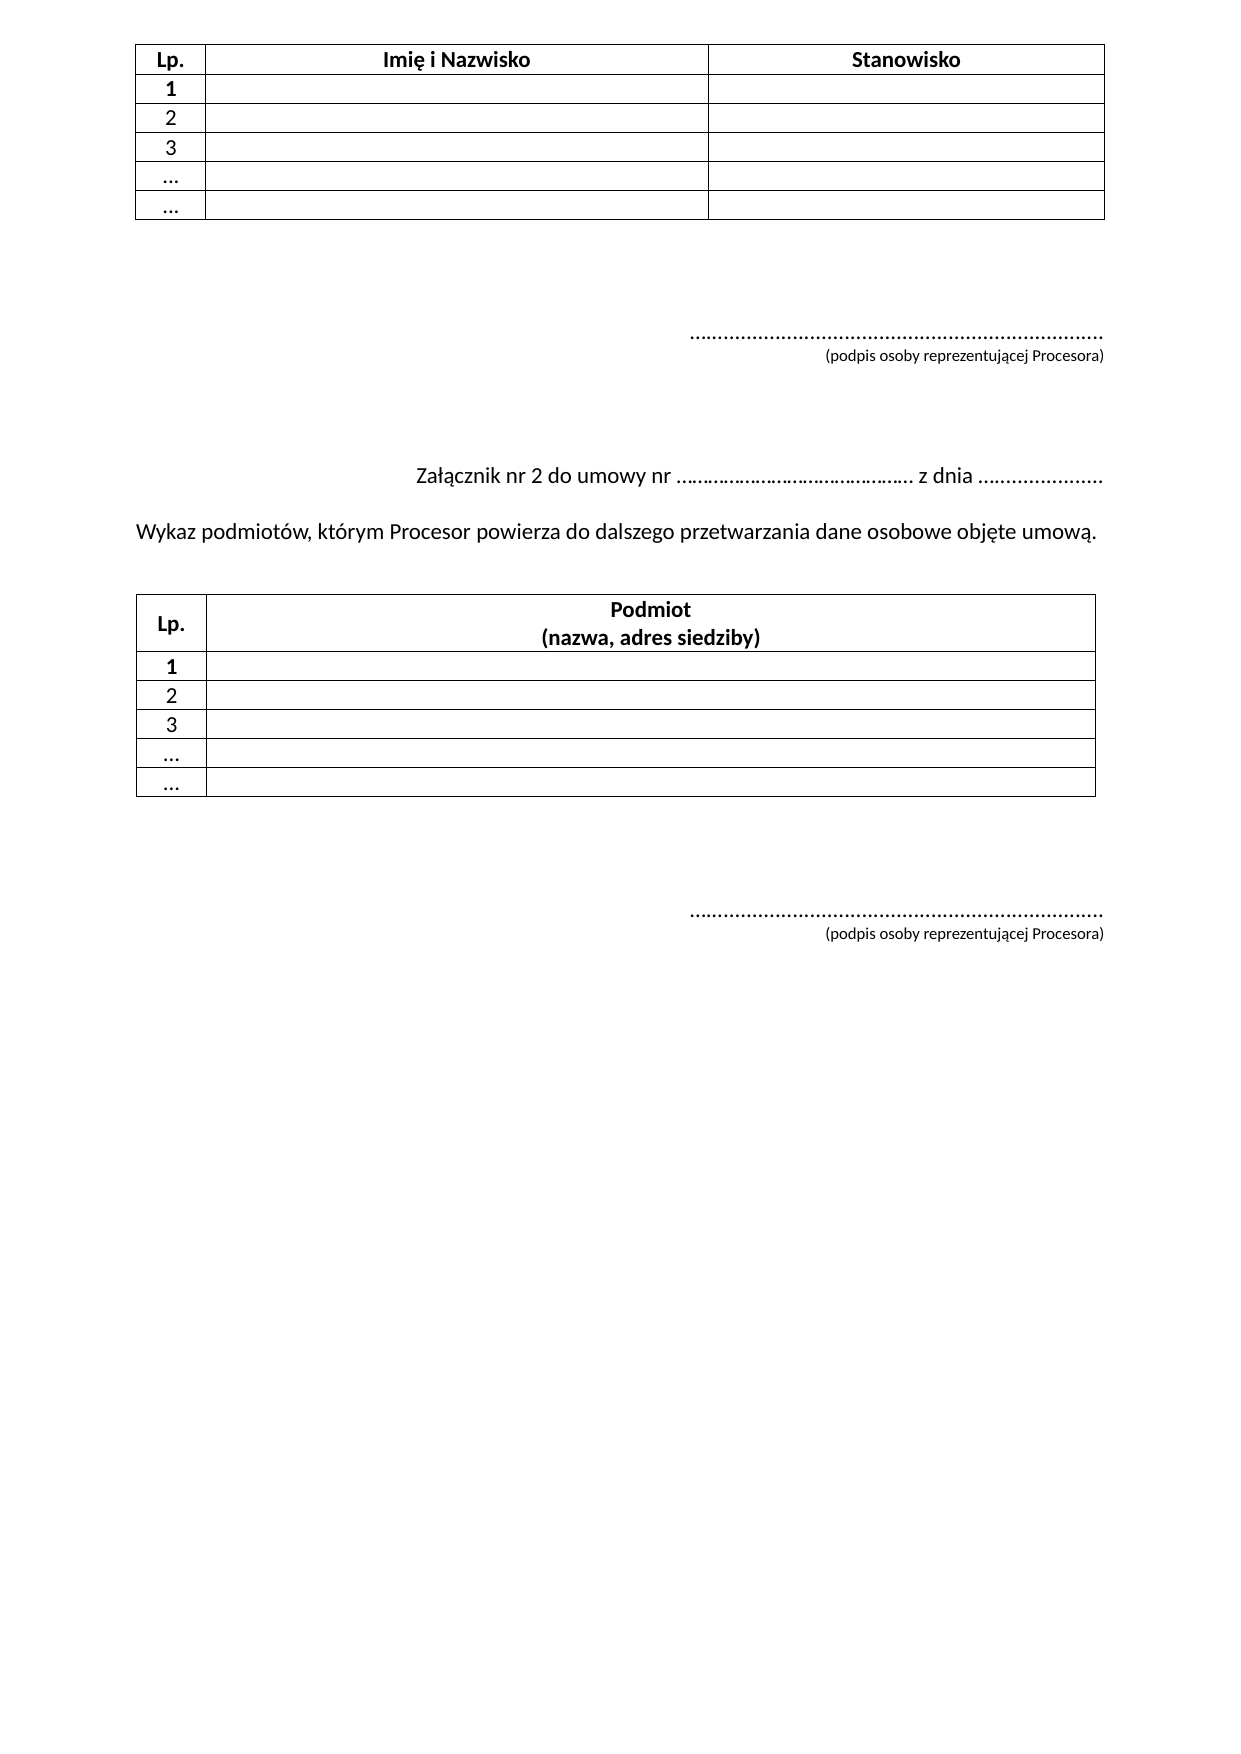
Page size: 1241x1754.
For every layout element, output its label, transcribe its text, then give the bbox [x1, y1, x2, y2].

table_cell [206, 191, 708, 219]
table_cell 1 [136, 75, 205, 102]
table_cell ... [137, 768, 206, 796]
table_cell [206, 162, 708, 190]
table_header Podmiot (nazwa, adres siedziby) [207, 595, 1095, 651]
table_cell 2 [137, 681, 206, 709]
table_cell [207, 768, 1095, 796]
table_header Stanowisko [709, 45, 1104, 73]
table_cell [206, 133, 708, 161]
table_cell [206, 104, 708, 132]
table_cell [709, 104, 1104, 132]
table_cell ... [136, 162, 205, 190]
text (podpis osoby reprezentującej Procesora) [136, 346, 1104, 366]
table_cell [709, 75, 1104, 102]
table_cell [206, 75, 708, 102]
table_cell [709, 133, 1104, 161]
table_cell [207, 710, 1095, 738]
table_cell 3 [137, 710, 206, 738]
table_cell 2 [136, 104, 205, 132]
text …..................................................................... [136, 895, 1104, 923]
table_cell ... [136, 191, 205, 219]
text …..................................................................... [136, 317, 1104, 346]
table_cell [709, 162, 1104, 190]
table_cell [207, 681, 1095, 709]
table_header Imię i Nazwisko [206, 45, 708, 73]
table_cell [207, 739, 1095, 767]
text Wykaz podmiotów, którym Procesor powierza do dalszego przetwarzania dane osobowe objęte umową. [136, 517, 1104, 545]
table_cell 1 [137, 652, 206, 680]
table_cell [709, 191, 1104, 219]
text (podpis osoby reprezentującej Procesora) [136, 923, 1104, 943]
table_header Lp. [136, 45, 205, 73]
table_header Lp. [137, 595, 206, 651]
table_cell [207, 652, 1095, 680]
text Załącznik nr 2 do umowy nr ……………………………………… z dnia …................... [136, 461, 1104, 489]
table_cell ... [137, 739, 206, 767]
table_cell 3 [136, 133, 205, 161]
